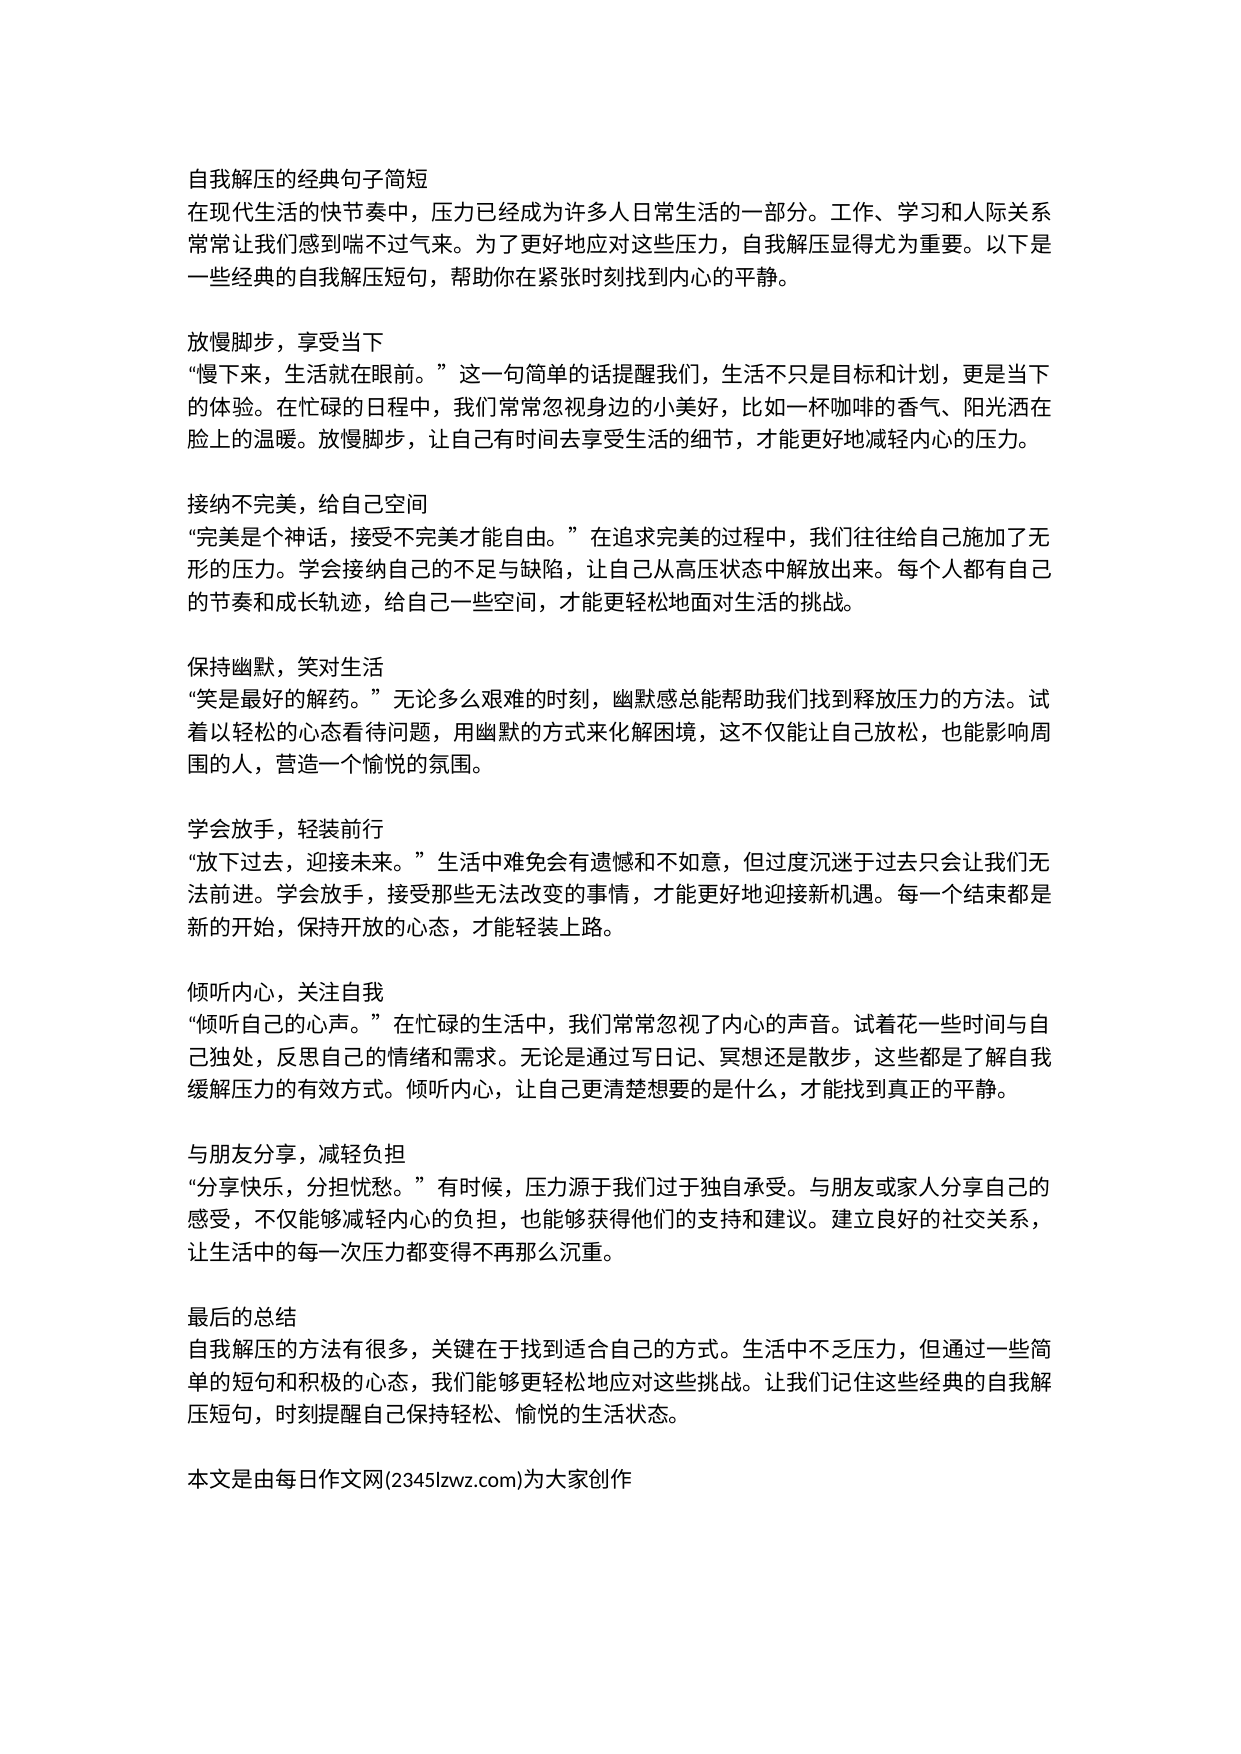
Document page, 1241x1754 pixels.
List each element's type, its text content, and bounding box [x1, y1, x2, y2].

text 与朋友分享，减轻负担 [187, 1137, 1053, 1169]
text 放慢脚步，享受当下 [187, 324, 1053, 357]
text 保持幽默，笑对生活 [187, 649, 1053, 682]
text 本文是由每日作文网(2345lzwz.com)为大家创作 [187, 1462, 1053, 1494]
text “完美是个神话，接受不完美才能自由。”在追求完美的过程中，我们往往给自己施加了无形的压力。学会接纳自己的不足与缺陷，让自己从高压状态中解放出来。每个人都有自己的节奏和成长轨迹，给自己一些空间，才能更轻松地面对生活的挑战。 [187, 519, 1053, 617]
text “放下过去，迎接未来。”生活中难免会有遗憾和不如意，但过度沉迷于过去只会让我们无法前进。学会放手，接受那些无法改变的事情，才能更好地迎接新机遇。每一个结束都是新的开始，保持开放的心态，才能轻装上路。 [187, 844, 1053, 942]
text 自我解压的方法有很多，关键在于找到适合自己的方式。生活中不乏压力，但通过一些简单的短句和积极的心态，我们能够更轻松地应对这些挑战。让我们记住这些经典的自我解压短句，时刻提醒自己保持轻松、愉悦的生活状态。 [187, 1332, 1053, 1429]
text “倾听自己的心声。”在忙碌的生活中，我们常常忽视了内心的声音。试着花一些时间与自己独处，反思自己的情绪和需求。无论是通过写日记、冥想还是散步，这些都是了解自我、缓解压力的有效方式。倾听内心，让自己更清楚想要的是什么，才能找到真正的平静。 [187, 1007, 1053, 1104]
text “慢下来，生活就在眼前。”这一句简单的话提醒我们，生活不只是目标和计划，更是当下的体验。在忙碌的日程中，我们常常忽视身边的小美好，比如一杯咖啡的香气、阳光洒在脸上的温暖。放慢脚步，让自己有时间去享受生活的细节，才能更好地减轻内心的压力。 [187, 357, 1053, 454]
text 自我解压的经典句子简短 [187, 162, 1053, 194]
text “笑是最好的解药。”无论多么艰难的时刻，幽默感总能帮助我们找到释放压力的方法。试着以轻松的心态看待问题，用幽默的方式来化解困境，这不仅能让自己放松，也能影响周围的人，营造一个愉悦的氛围。 [187, 682, 1053, 779]
text “分享快乐，分担忧愁。”有时候，压力源于我们过于独自承受。与朋友或家人分享自己的感受，不仅能够减轻内心的负担，也能够获得他们的支持和建议。建立良好的社交关系，让生活中的每一次压力都变得不再那么沉重。 [187, 1169, 1053, 1267]
text 倾听内心，关注自我 [187, 974, 1053, 1007]
text 学会放手，轻装前行 [187, 812, 1053, 844]
text 接纳不完美，给自己空间 [187, 487, 1053, 519]
text 最后的总结 [187, 1299, 1053, 1332]
text 在现代生活的快节奏中，压力已经成为许多人日常生活的一部分。工作、学习和人际关系常常让我们感到喘不过气来。为了更好地应对这些压力，自我解压显得尤为重要。以下是一些经典的自我解压短句，帮助你在紧张时刻找到内心的平静。 [187, 194, 1053, 292]
